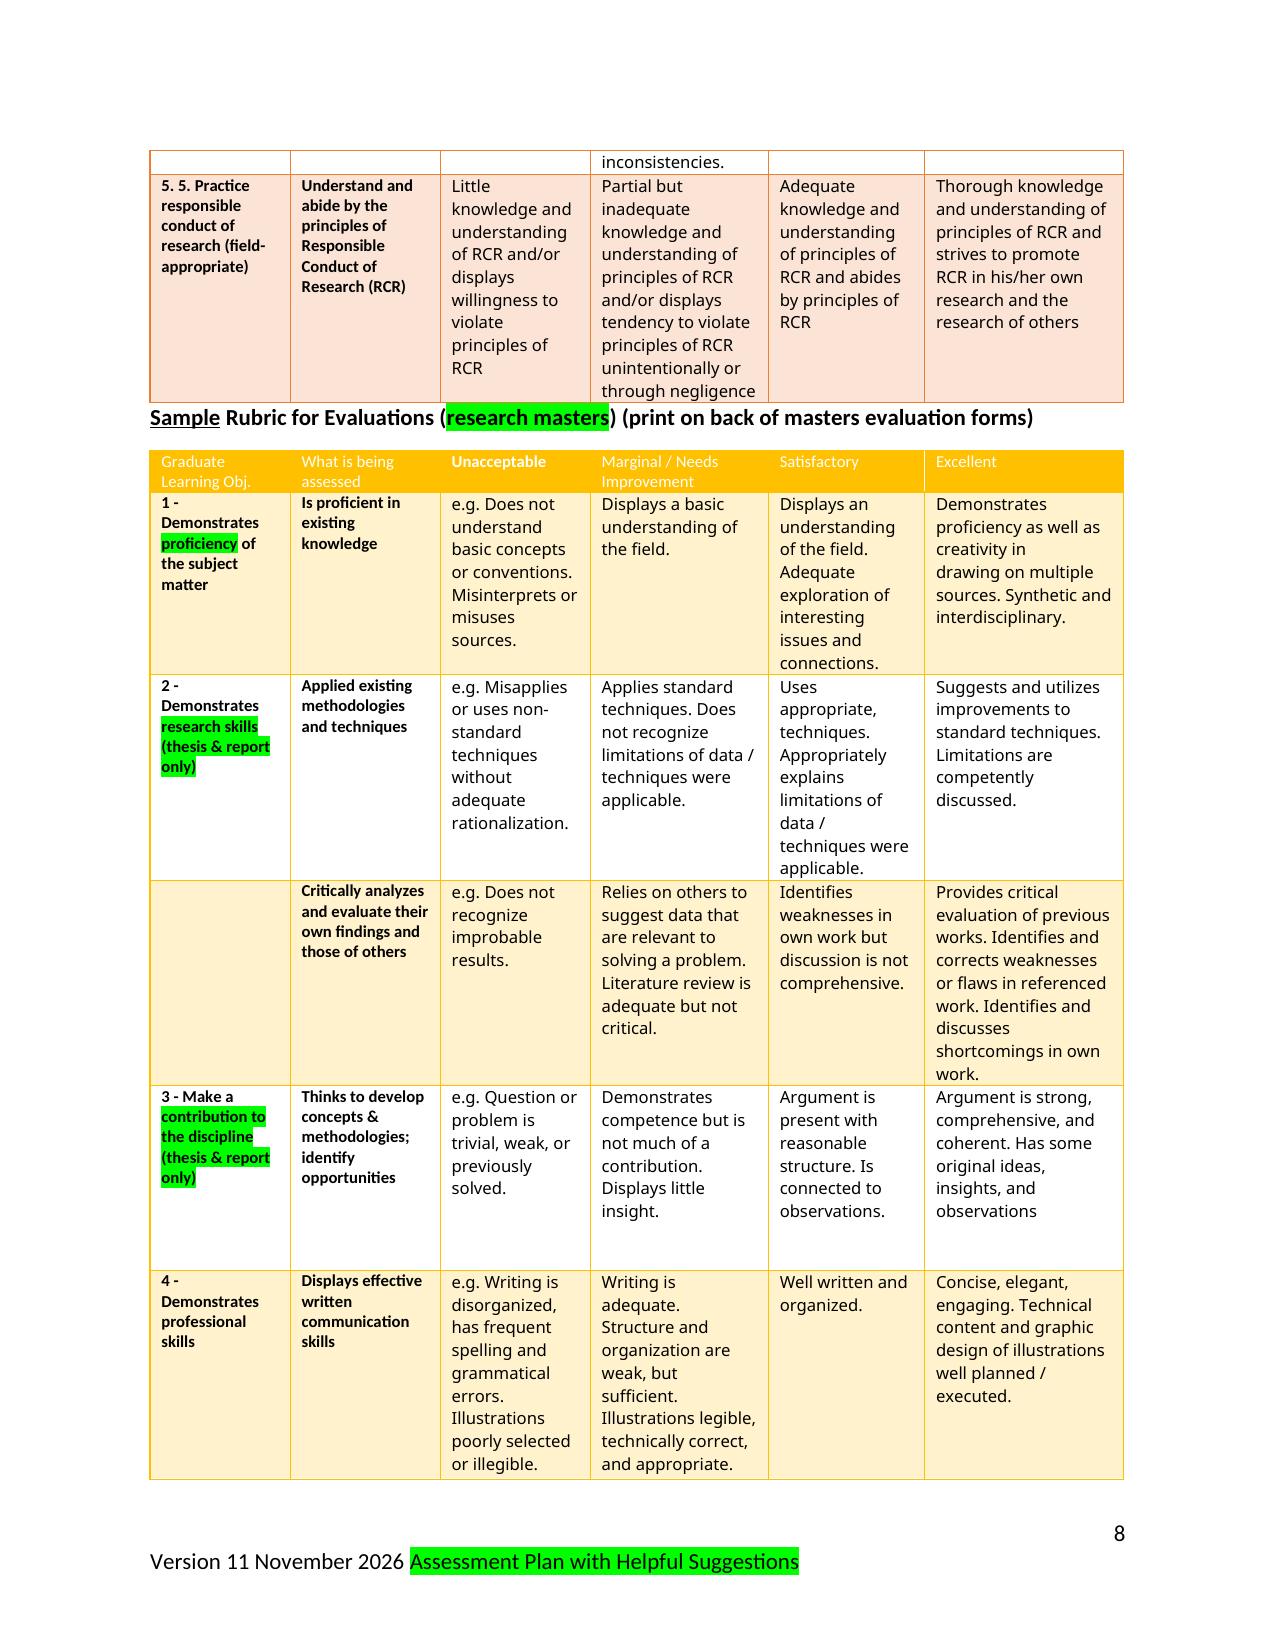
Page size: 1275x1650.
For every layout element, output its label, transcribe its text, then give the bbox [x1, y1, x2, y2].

table_cell Little knowledge and understanding of RCR and/or displays willingness to violate principles of RCR [441, 175, 590, 402]
table_cell Applies standard techniques. Does not recognize limitations of data / techniques were applicable. [591, 675, 768, 879]
table_cell Relies on others to suggest data that are relevant to solving a problem. Literature review is adequate but not critical. [591, 881, 768, 1085]
table_cell Provides critical evaluation of previous works. Identifies and corrects weaknesses or flaws in referenced work. Identifies and discusses shortcomings in own work. [925, 881, 1123, 1085]
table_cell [441, 151, 590, 174]
table_cell Well written and organized. [769, 1271, 924, 1478]
table_cell Displays an understanding of the field. Adequate exploration of interesting issues and connections. [769, 493, 924, 674]
table_cell Demonstrates proficiency as well as creativity in drawing on multiple sources. Synthetic and interdisciplinary. [925, 493, 1123, 674]
table_cell e.g. Misapplies or uses non-standard techniques without adequate rationalization. [441, 675, 590, 879]
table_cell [591, 151, 768, 174]
table_cell 5. 5. Practice responsible conduct of research (field-appropriate) [151, 175, 290, 402]
text Sample Rubric for Evaluations (research masters) (print on back of masters evaluation forms) [150, 403, 446, 431]
table_cell 1 - Demonstrates proficiency of the subject matter [151, 493, 290, 674]
table_cell Writing is adequate. Structure and organization are weak, but sufficient. Illustrations legible, technically correct, and appropriate. [591, 1271, 768, 1478]
table_cell Understand and abide by the principles of Responsible Conduct of Research (RCR) [291, 175, 440, 402]
table_header Satisfactory [768, 451, 924, 491]
table_header What is being assessed [290, 451, 440, 491]
table_cell e.g. Writing is disorganized, has frequent spelling and grammatical errors. Illustrations poorly selected or illegible. [441, 1271, 590, 1478]
table_cell Applied existing methodologies and techniques [291, 675, 440, 879]
table_header Graduate Learning Obj. [151, 451, 290, 491]
table_cell 2 - Demonstrates research skills (thesis & report only) [151, 675, 290, 879]
table_cell e.g. Does not recognize improbable results. [441, 881, 590, 1085]
table_cell Demonstrates competence but is not much of a contribution. Displays little insight. [591, 1086, 768, 1269]
table_cell Argument is present with reasonable structure. Is connected to observations. [769, 1086, 924, 1269]
table_cell Thinks to develop concepts & methodologies; identify opportunities [291, 1086, 440, 1269]
table_cell [151, 881, 290, 1085]
table_cell Argument is strong, comprehensive, and coherent. Has some original ideas, insights, and observations [925, 1086, 1123, 1269]
table_cell Partial but inadequate knowledge and understanding of principles of RCR and/or displays tendency to violate principles of RCR unintentionally or through negligence [591, 175, 768, 402]
table_cell e.g. Does not understand basic concepts or conventions. Misinterprets or misuses sources. [441, 493, 590, 674]
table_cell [291, 151, 440, 174]
table_cell Displays a basic understanding of the field. [591, 493, 768, 674]
table_cell 4 - Demonstrates professional skills [151, 1271, 290, 1478]
table_header Unacceptable [440, 451, 590, 491]
table_cell e.g. Question or problem is trivial, weak, or previously solved. [441, 1086, 590, 1269]
table_cell 3 - Make a contribution to the discipline (thesis & report only) [151, 1086, 290, 1269]
table_cell Is proficient in existing knowledge [291, 493, 440, 674]
table_cell Uses appropriate, techniques. Appropriately explains limitations of data / techniques were applicable. [769, 675, 924, 879]
table_cell [151, 151, 290, 174]
table_header Excellent [925, 451, 1123, 491]
table_cell Displays effective written communication skills [291, 1271, 440, 1478]
table_cell Thorough knowledge and understanding of principles of RCR and strives to promote RCR in his/her own research and the research of others [925, 175, 1123, 402]
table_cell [925, 151, 1123, 174]
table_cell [769, 151, 924, 174]
table_cell Suggests and utilizes improvements to standard techniques. Limitations are competently discussed. [925, 675, 1123, 879]
table_cell Identifies weaknesses in own work but discussion is not comprehensive. [769, 881, 924, 1085]
table_header Marginal / Needs Improvement [590, 451, 768, 491]
table_cell Critically analyzes and evaluate their own findings and those of others [291, 881, 440, 1085]
table_cell Adequate knowledge and understanding of principles of RCR and abides by principles of RCR [769, 175, 924, 402]
text Sample Rubric for Evaluations (research masters) (print on back of masters evaluation forms) [609, 403, 1125, 431]
table_cell Concise, elegant, engaging. Technical content and graphic design of illustrations well planned / executed. [925, 1271, 1123, 1478]
